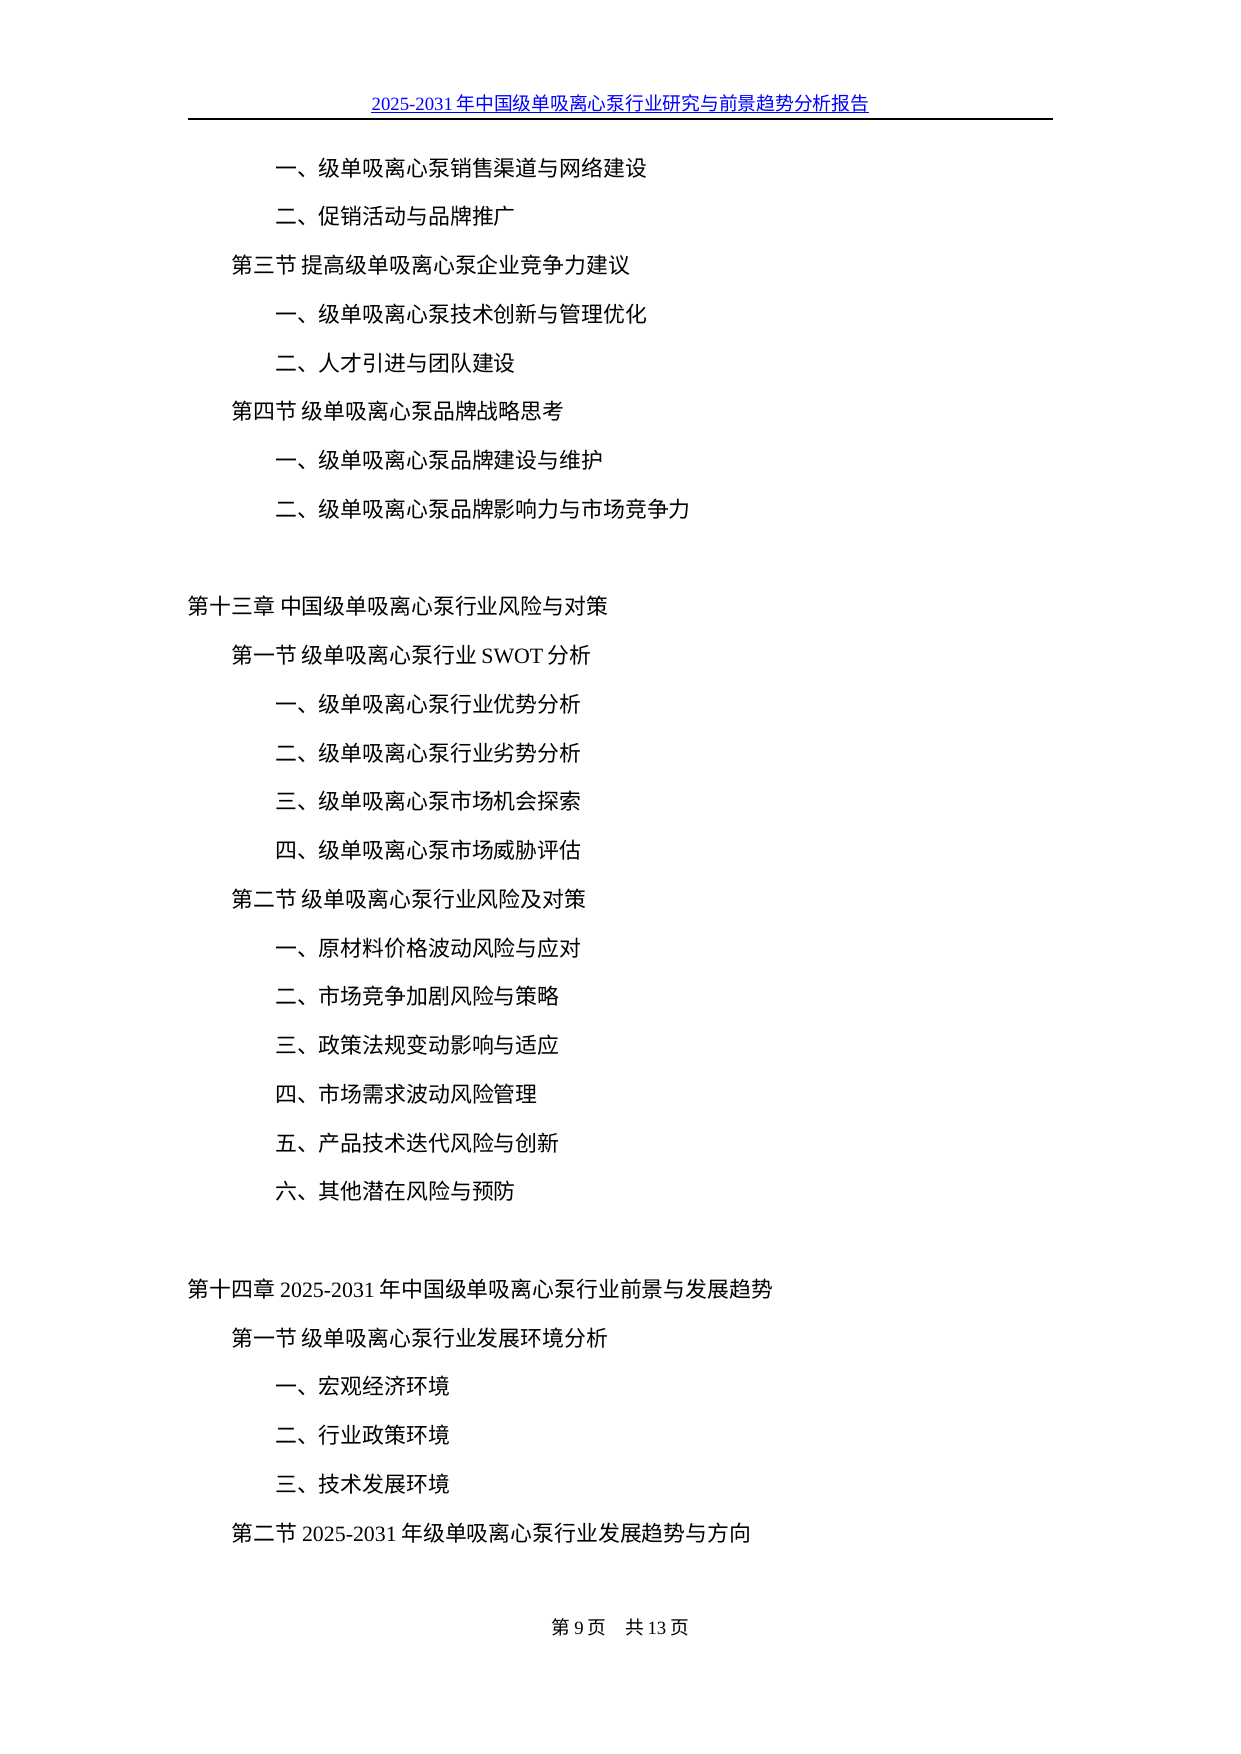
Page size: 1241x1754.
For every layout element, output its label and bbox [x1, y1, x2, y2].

text [187, 150, 1053, 1548]
